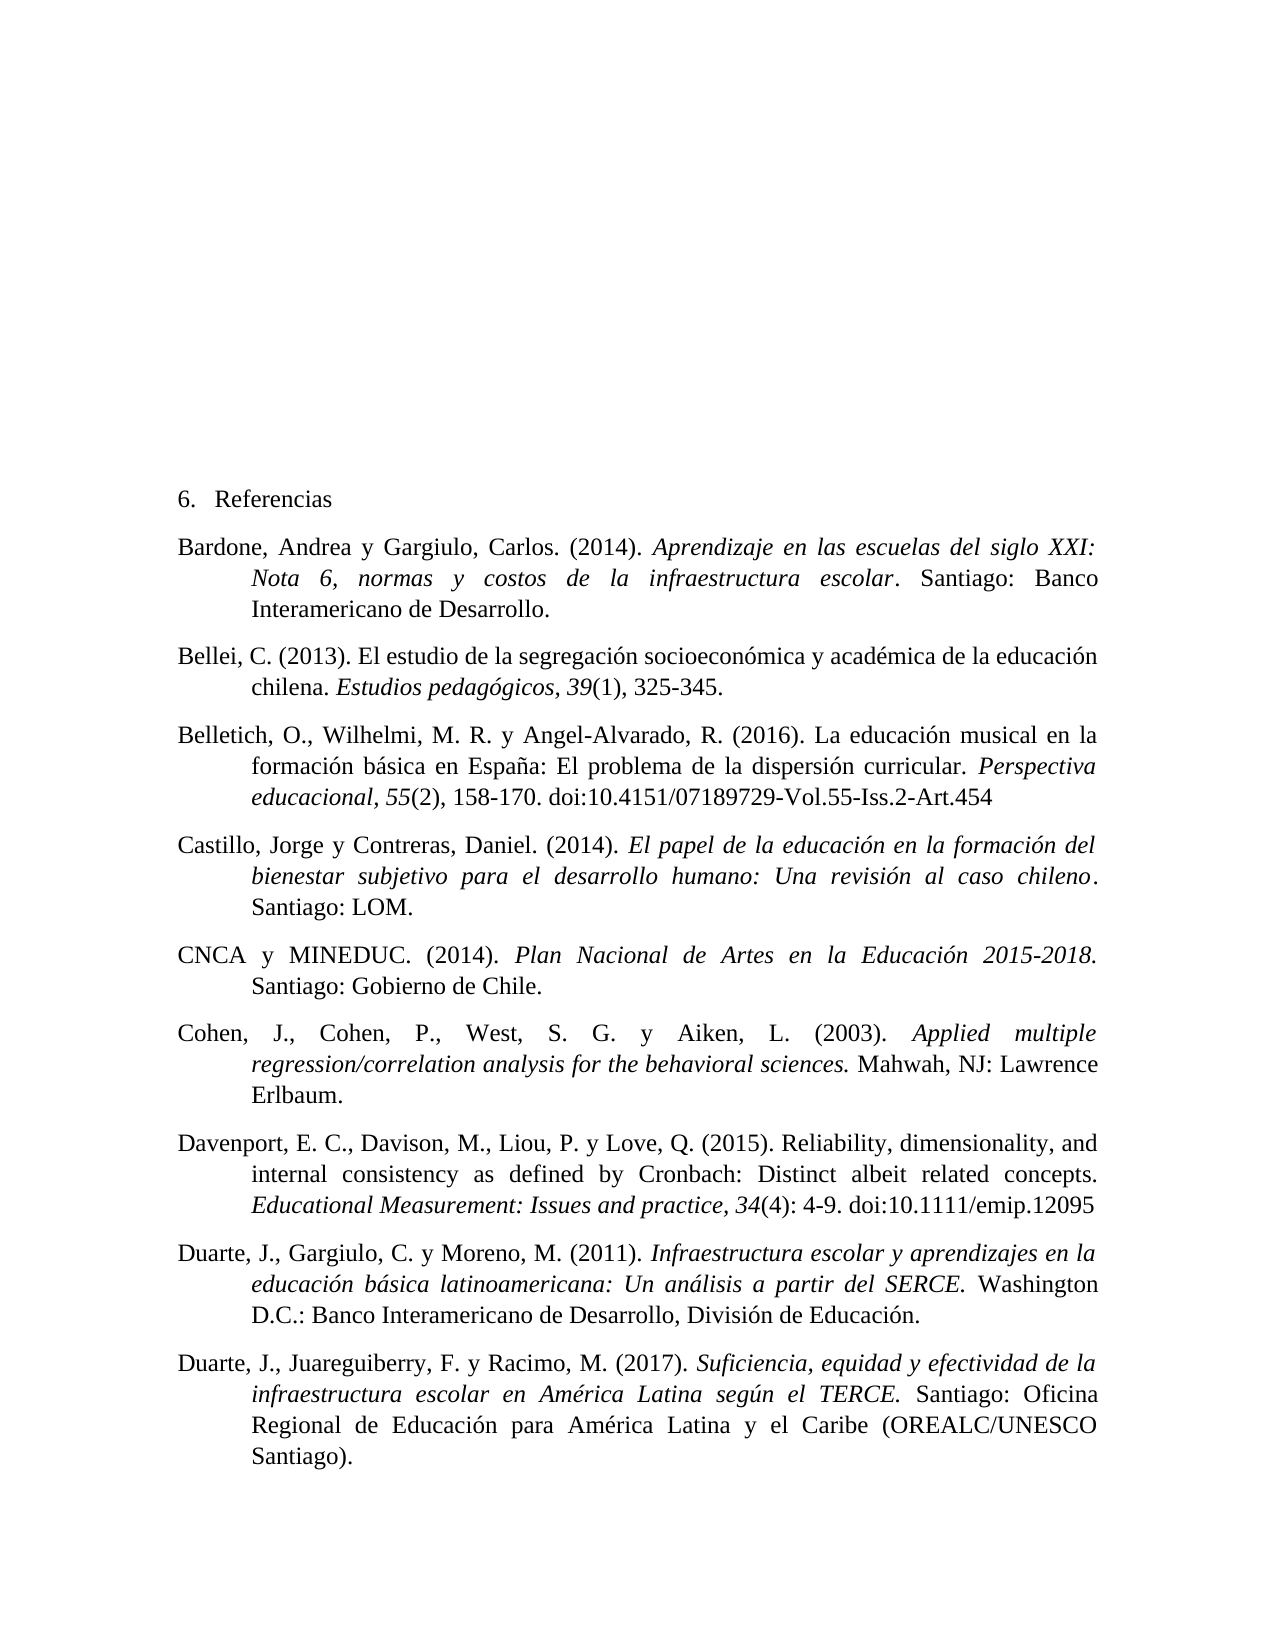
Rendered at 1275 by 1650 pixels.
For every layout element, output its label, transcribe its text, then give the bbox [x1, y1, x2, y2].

text CNCA y MINEDUC. (2014). Plan Nacional de Artes en la Educación 2015-2018. Santiago: Gobierno de Chile. [177, 940, 1098, 999]
text Davenport, E. C., Davison, M., Liou, P. y Love, Q. (2015). Reliability, dimensionality, and internal consistency as defined by Cronbach: Distinct albeit related concepts. Educational Measurement: Issues and practice, 34(4): 4-9. doi:10.1111/emip.12095 [177, 1128, 1098, 1219]
text Bellei, C. (2013). El estudio de la segregación socioeconómica y académica de la educación chilena. Estudios pedagógicos, 39(1), 325-345. [177, 641, 1098, 701]
text Castillo, Jorge y Contreras, Daniel. (2014). El papel de la educación en la formación del bienestar subjetivo para el desarrollo humano: Una revisión al caso chileno. Santiago: LOM. [177, 830, 1098, 921]
text Cohen, J., Cohen, P., West, S. G. y Aiken, L. (2003). Applied multiple regression/correlation analysis for the behavioral sciences. Mahwah, NJ: Lawrence Erlbaum. [177, 1018, 1098, 1109]
text Bardone, Andrea y Gargiulo, Carlos. (2014). Aprendizaje en las escuelas del siglo XXI: Nota 6, normas y costos de la infraestructura escolar. Santiago: Banco Interamericano de Desarrollo. [177, 532, 1098, 622]
text Duarte, J., Gargiulo, C. y Moreno, M. (2011). Infraestructura escolar y aprendizajes en la educación básica latinoamericana: Un análisis a partir del SERCE. Washington D.C.: Banco Interamericano de Desarrollo, División de Educación. [177, 1238, 1098, 1329]
text Belletich, O., Wilhelmi, M. R. y Angel-Alvarado, R. (2016). La educación musical en la formación básica en España: El problema de la dispersión curricular. Perspectiva educacional, 55(2), 158-170. doi:10.4151/07189729-Vol.55-Iss.2-Art.454 [177, 720, 1098, 811]
text Duarte, J., Juareguiberry, F. y Racimo, M. (2017). Suficiencia, equidad y efectividad de la infraestructura escolar en América Latina según el TERCE. Santiago: Oficina Regional de Educación para América Latina y el Caribe (OREALC/UNESCO Santiago). [177, 1348, 1098, 1470]
list Referencias [177, 484, 1098, 513]
